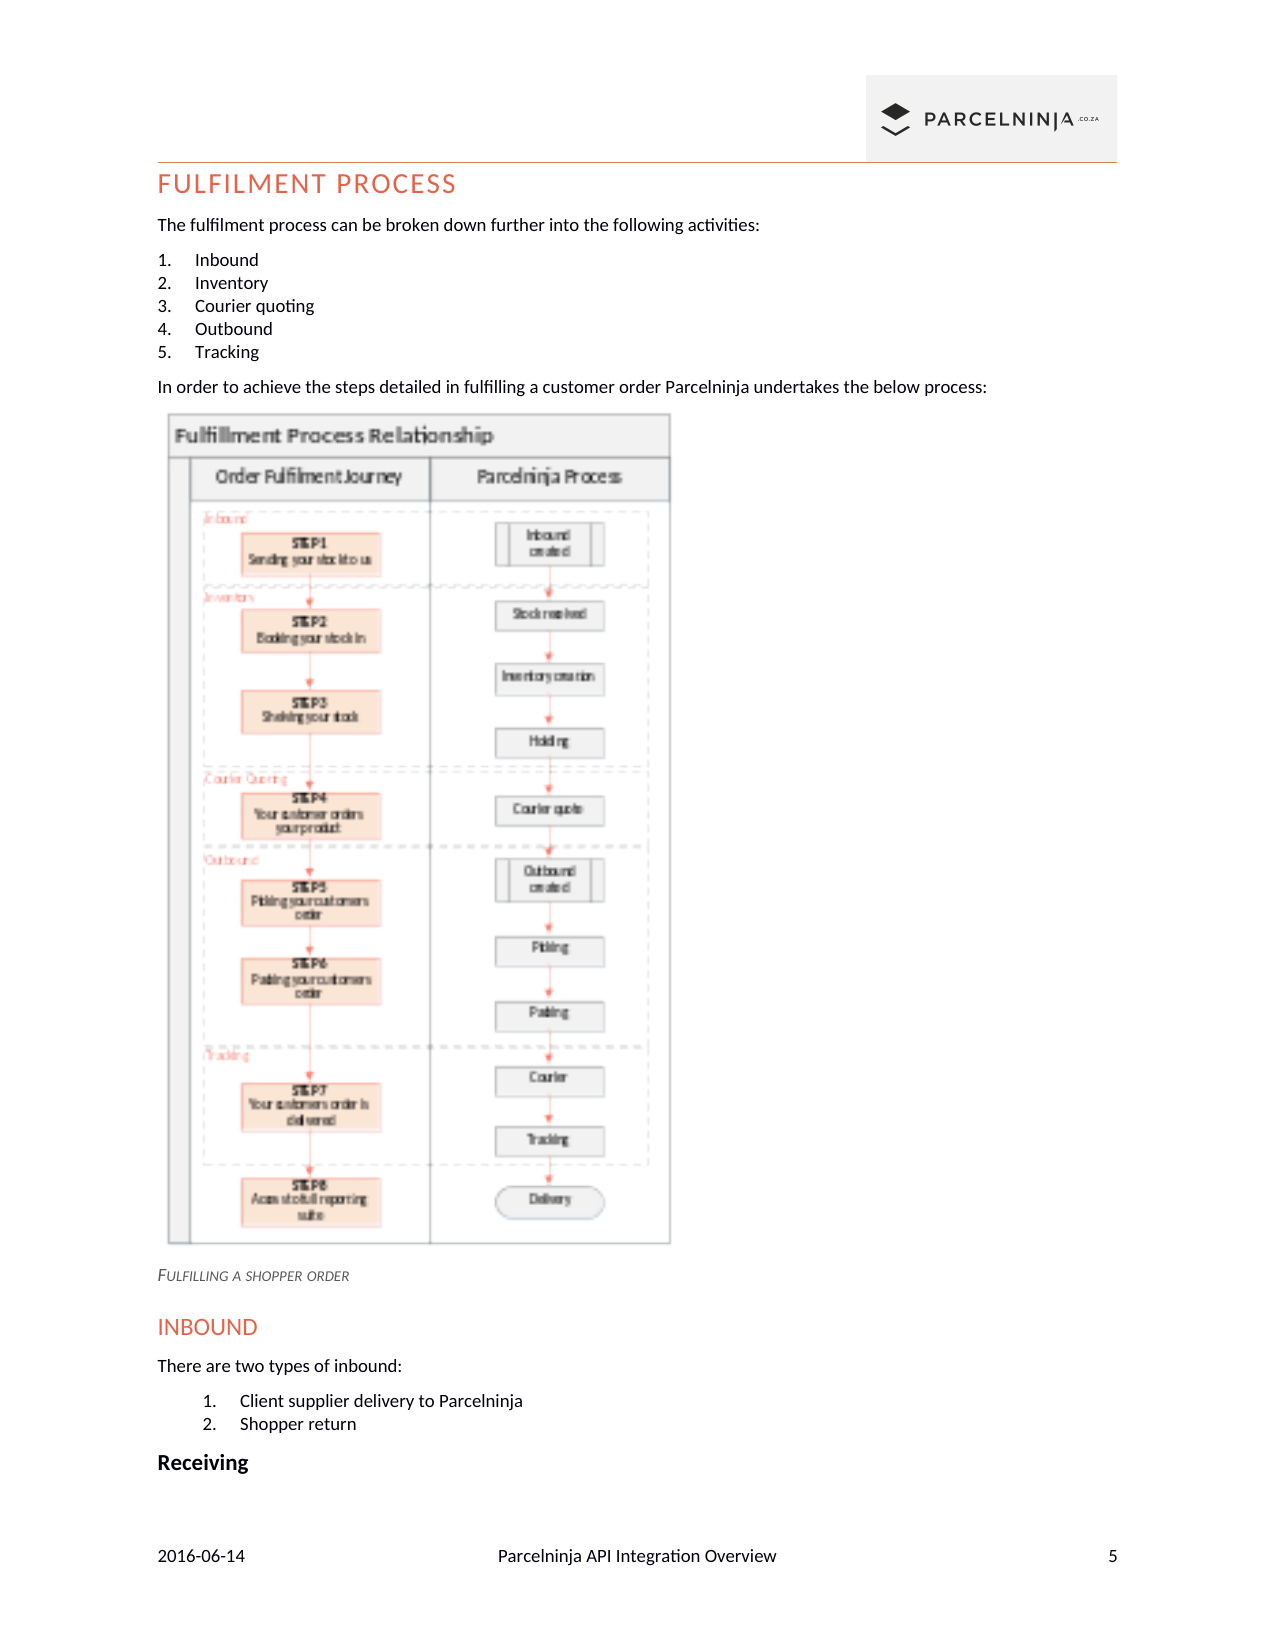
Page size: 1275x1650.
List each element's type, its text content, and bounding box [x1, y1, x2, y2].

list Shopper return [202, 1412, 1117, 1435]
picture [866, 75, 1118, 162]
subtitle Fulfilment Process [157, 163, 1117, 201]
list Client supplier delivery to Parcelninja [202, 1389, 1117, 1412]
subtitle Inbound [157, 1311, 1117, 1342]
text In order to achieve the steps detailed in fulfilling a customer order Parcelninja undertakes the below process: [157, 376, 1117, 399]
text The fulfilment process can be broken down further into the following activities: [157, 213, 1117, 236]
list Tracking [157, 340, 1117, 363]
text There are two types of inbound: [157, 1354, 1117, 1377]
subtitle Receiving [157, 1448, 1117, 1476]
list Outbound [157, 317, 1117, 340]
list Courier quoting [157, 294, 1117, 317]
list Inbound [157, 249, 1117, 272]
list Inventory [157, 272, 1117, 294]
text Fulfilling a shopper order [157, 1263, 1117, 1286]
